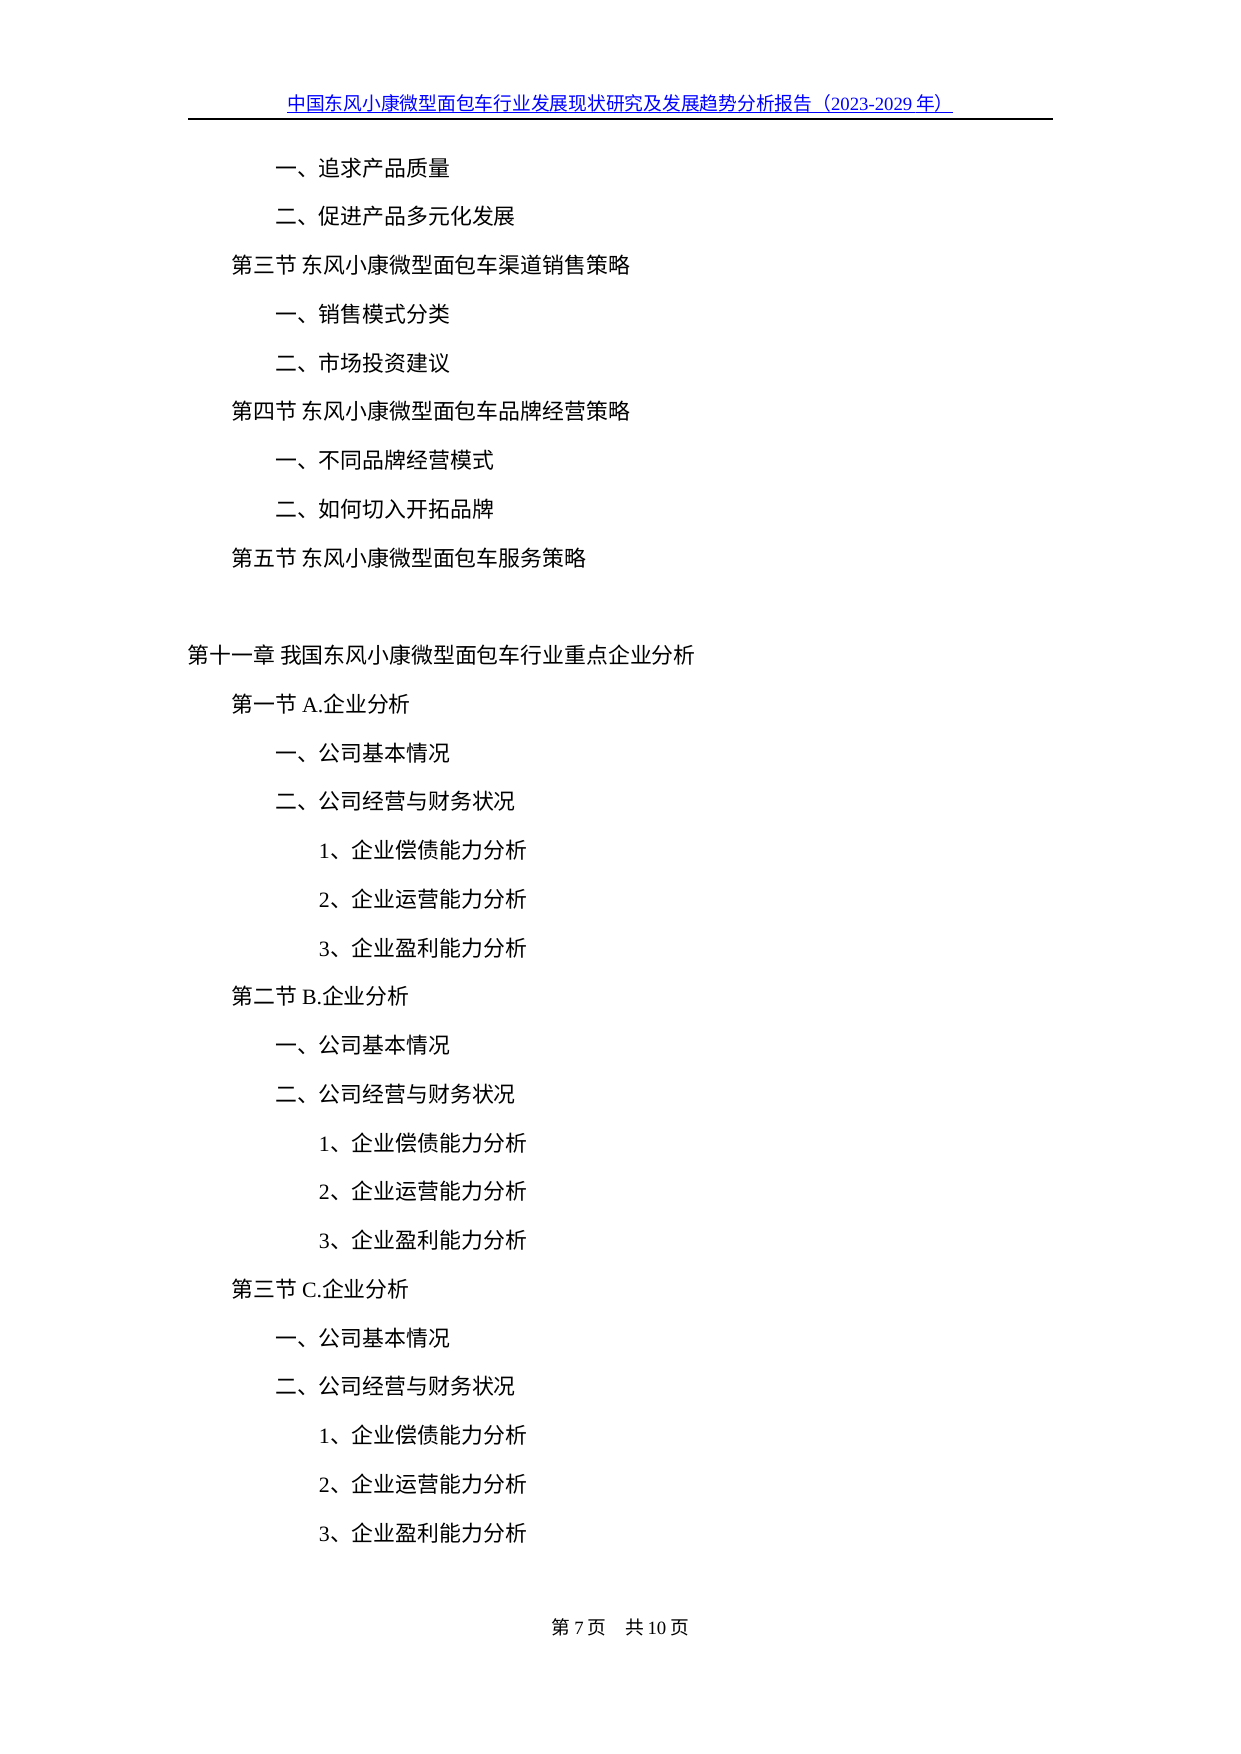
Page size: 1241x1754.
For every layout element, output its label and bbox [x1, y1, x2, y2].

text [187, 150, 1053, 1548]
